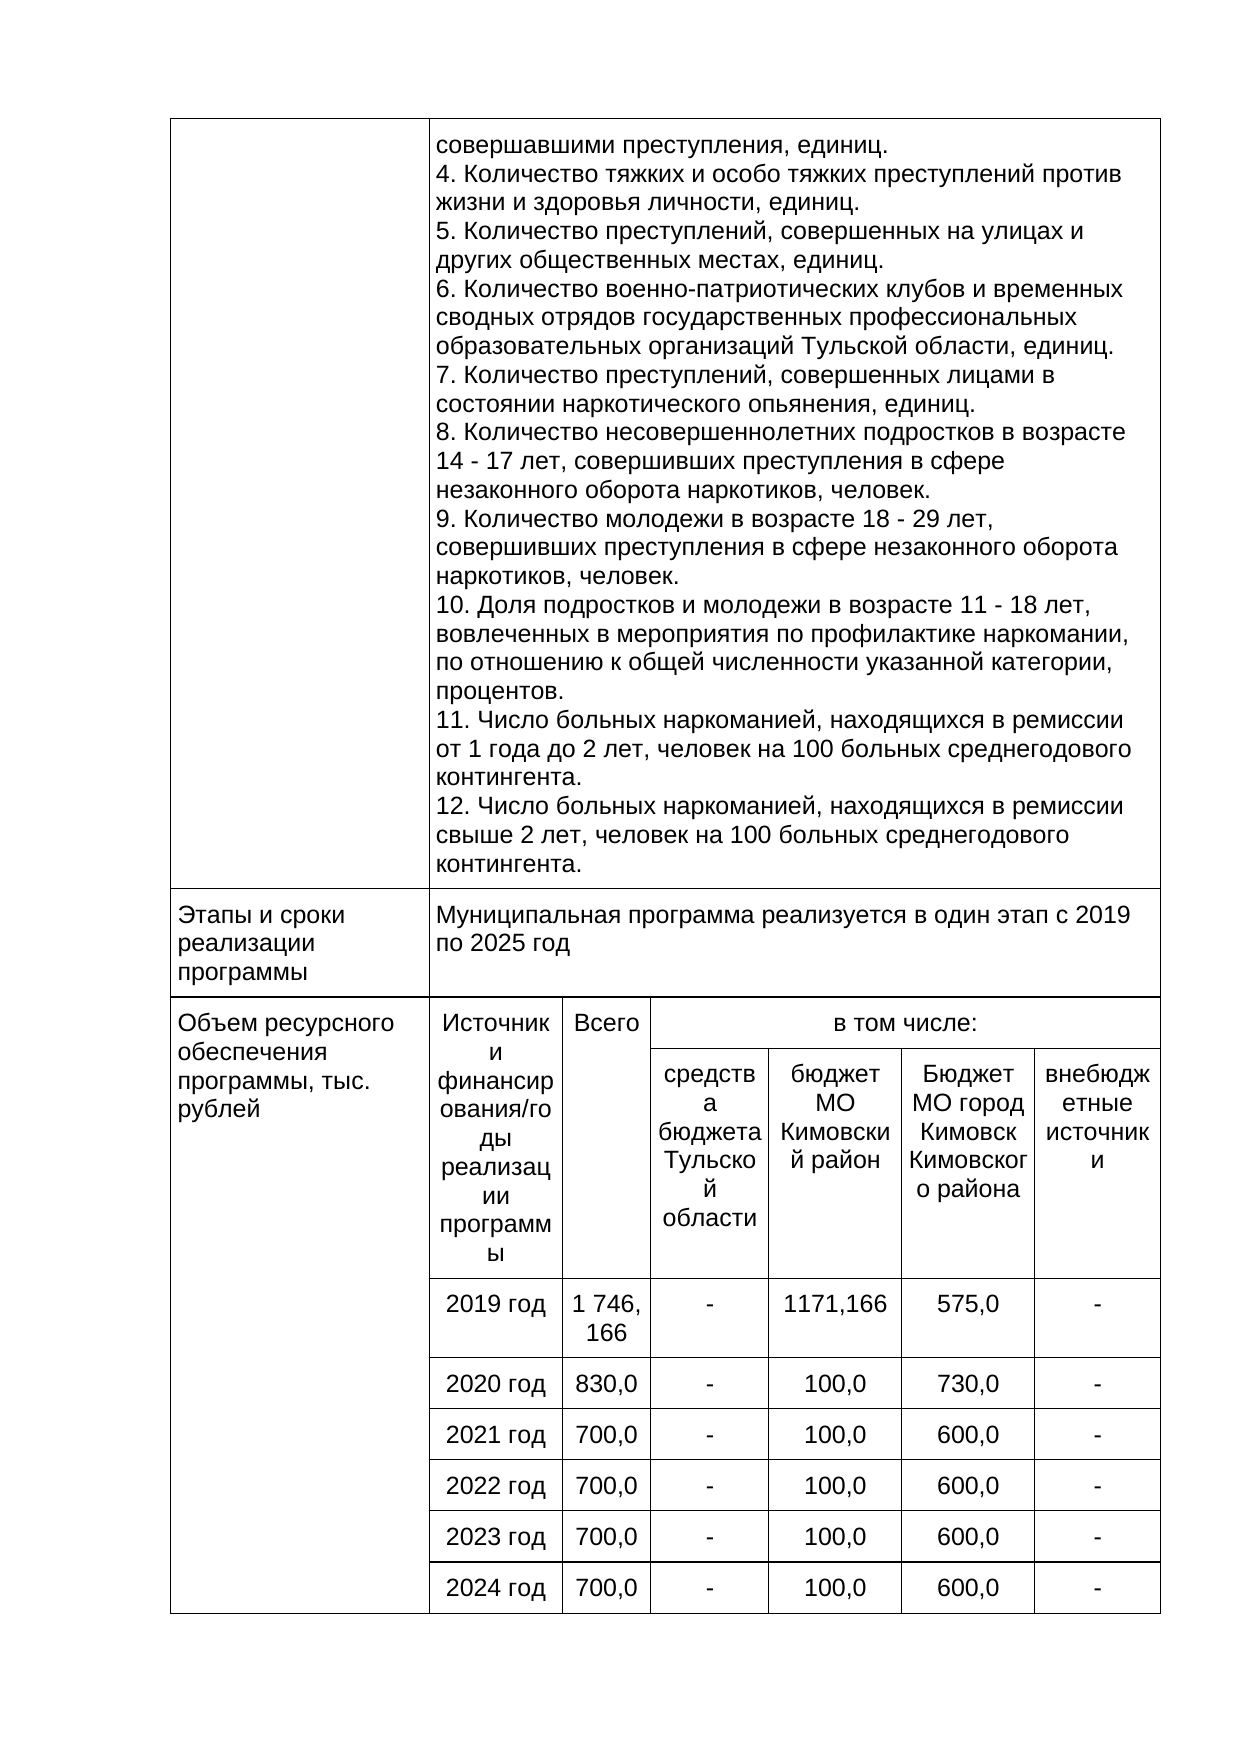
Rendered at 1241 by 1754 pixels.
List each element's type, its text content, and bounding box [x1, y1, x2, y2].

table_cell - [651, 1511, 768, 1561]
table_cell - [1035, 1358, 1160, 1408]
table_cell - [651, 1563, 768, 1612]
table_cell внебюджетные источники [1035, 1049, 1160, 1277]
table_cell Этапы и сроки реализации программы [171, 889, 429, 996]
table_cell - [651, 1279, 768, 1357]
table_cell Всего [563, 998, 650, 1277]
table_cell 100,0 [769, 1358, 901, 1408]
table_cell 100,0 [769, 1409, 901, 1459]
table_cell - [651, 1358, 768, 1408]
table_cell - [1035, 1511, 1160, 1561]
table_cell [171, 119, 429, 888]
table_cell 100,0 [769, 1563, 901, 1612]
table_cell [430, 119, 1160, 888]
table_cell - [1035, 1460, 1160, 1510]
table_cell 2021 год [430, 1409, 562, 1459]
table_cell 600,0 [902, 1460, 1034, 1510]
table_cell - [651, 1460, 768, 1510]
table_cell 1171,166 [769, 1279, 901, 1357]
table_cell 575,0 [902, 1279, 1034, 1357]
table_cell 700,0 [563, 1563, 650, 1612]
table_cell 830,0 [563, 1358, 650, 1408]
table_cell 2024 год [430, 1563, 562, 1612]
table_cell 600,0 [902, 1409, 1034, 1459]
table_cell 700,0 [563, 1511, 650, 1561]
table_cell 730,0 [902, 1358, 1034, 1408]
table_cell Муниципальная программа реализуется в один этап с 2019 по 2025 год [430, 889, 1160, 996]
table_cell Объем ресурсного обеспечения программы, тыс. рублей [171, 998, 429, 1612]
table_cell Источники финансирования/годы реализации программы [430, 998, 562, 1277]
table_cell средства бюджета Тульской области [651, 1049, 768, 1277]
table_cell 600,0 [902, 1511, 1034, 1561]
table_cell 700,0 [563, 1460, 650, 1510]
table_cell 100,0 [769, 1511, 901, 1561]
table_cell 600,0 [902, 1563, 1034, 1612]
table_cell - [1035, 1409, 1160, 1459]
table_cell бюджет МО Кимовский район [769, 1049, 901, 1277]
table_cell 700,0 [563, 1409, 650, 1459]
table_cell 100,0 [769, 1460, 901, 1510]
table_cell Бюджет МО город Кимовск Кимовского района [902, 1049, 1034, 1277]
table_cell - [1035, 1563, 1160, 1612]
table_cell в том числе: [651, 998, 1160, 1047]
table_cell - [1035, 1279, 1160, 1357]
table_cell 1 746,166 [563, 1279, 650, 1357]
table_cell 2022 год [430, 1460, 562, 1510]
table_cell - [651, 1409, 768, 1459]
table_cell 2020 год [430, 1358, 562, 1408]
table_cell 2019 год [430, 1279, 562, 1357]
table_cell 2023 год [430, 1511, 562, 1561]
